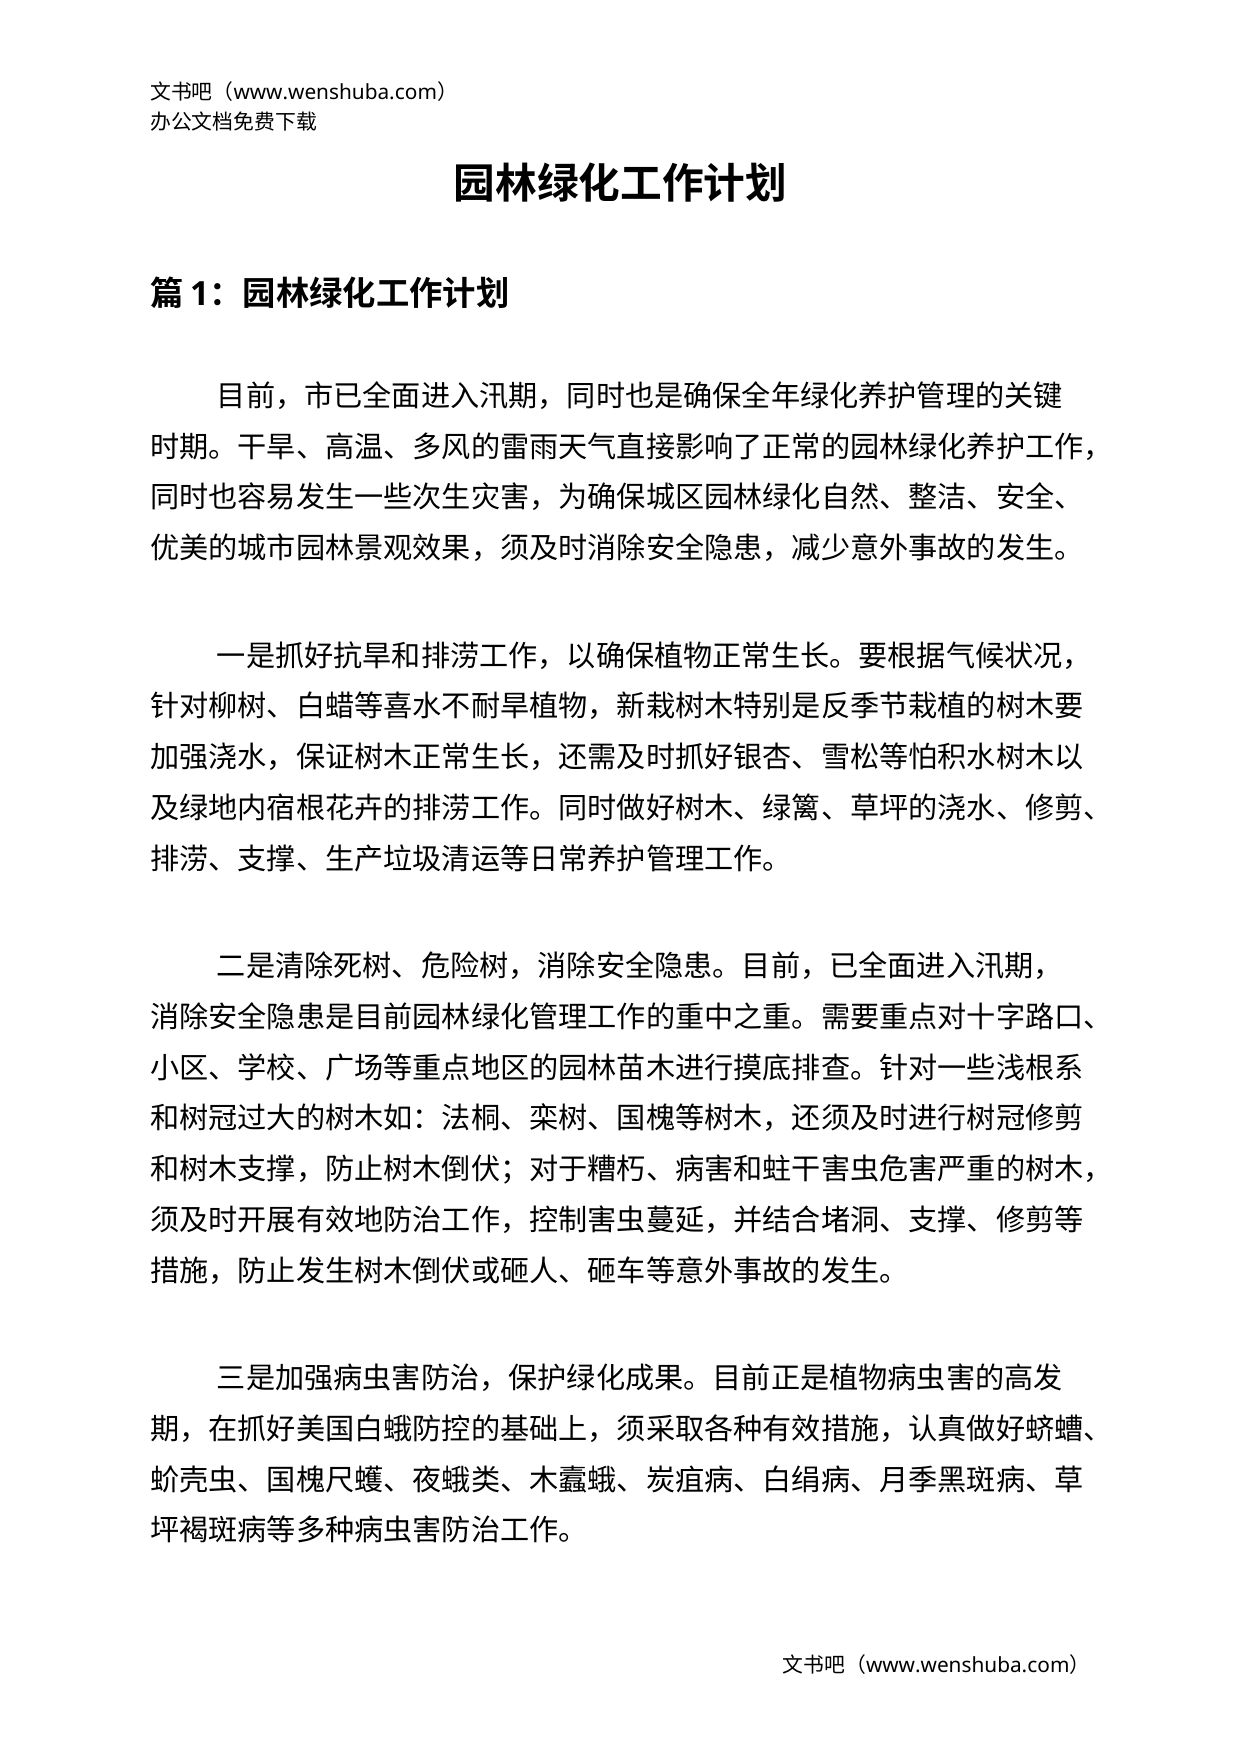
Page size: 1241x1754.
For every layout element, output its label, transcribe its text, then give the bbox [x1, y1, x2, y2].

text 篇1：园林绿化工作计划 [150, 267, 1090, 316]
text 三是加强病虫害防治，保护绿化成果。目前正是植物病虫害的高发期，在抓好美国白蛾防控的基础上，须采取各种有效措施，认真做好蛴螬、蚧壳虫、国槐尺蠖、夜蛾类、木蠧蛾、炭疽病、白绢病、月季黑斑病、草坪褐斑病等多种病虫害防治工作。 [150, 1355, 1090, 1549]
text 二是清除死树、危险树，消除安全隐患。目前，已全面进入汛期，消除安全隐患是目前园林绿化管理工作的重中之重。需要重点对十字路口、小区、学校、广场等重点地区的园林苗木进行摸底排查。针对一些浅根系和树冠过大的树木如：法桐、栾树、国槐等树木，还须及时进行树冠修剪和树木支撑，防止树木倒伏；对于糟朽、病害和蛀干害虫危害严重的树木，须及时开展有效地防治工作，控制害虫蔓延，并结合堵洞、支撑、修剪等措施，防止发生树木倒伏或砸人、砸车等意外事故的发生。 [150, 943, 1090, 1289]
text 一是抓好抗旱和排涝工作，以确保植物正常生长。要根据气候状况，针对柳树、白蜡等喜水不耐旱植物，新栽树木特别是反季节栽植的树木要加强浇水，保证树木正常生长，还需及时抓好银杏、雪松等怕积水树木以及绿地内宿根花卉的排涝工作。同时做好树木、绿篱、草坪的浇水、修剪、排涝、支撑、生产垃圾清运等日常养护管理工作。 [150, 632, 1090, 877]
subtitle 园林绿化工作计划 [150, 150, 1090, 210]
text 目前，市已全面进入汛期，同时也是确保全年绿化养护管理的关键时期。干旱、高温、多风的雷雨天气直接影响了正常的园林绿化养护工作，同时也容易发生一些次生灾害，为确保城区园林绿化自然、整洁、安全、优美的城市园林景观效果，须及时消除安全隐患，减少意外事故的发生。 [150, 372, 1090, 567]
